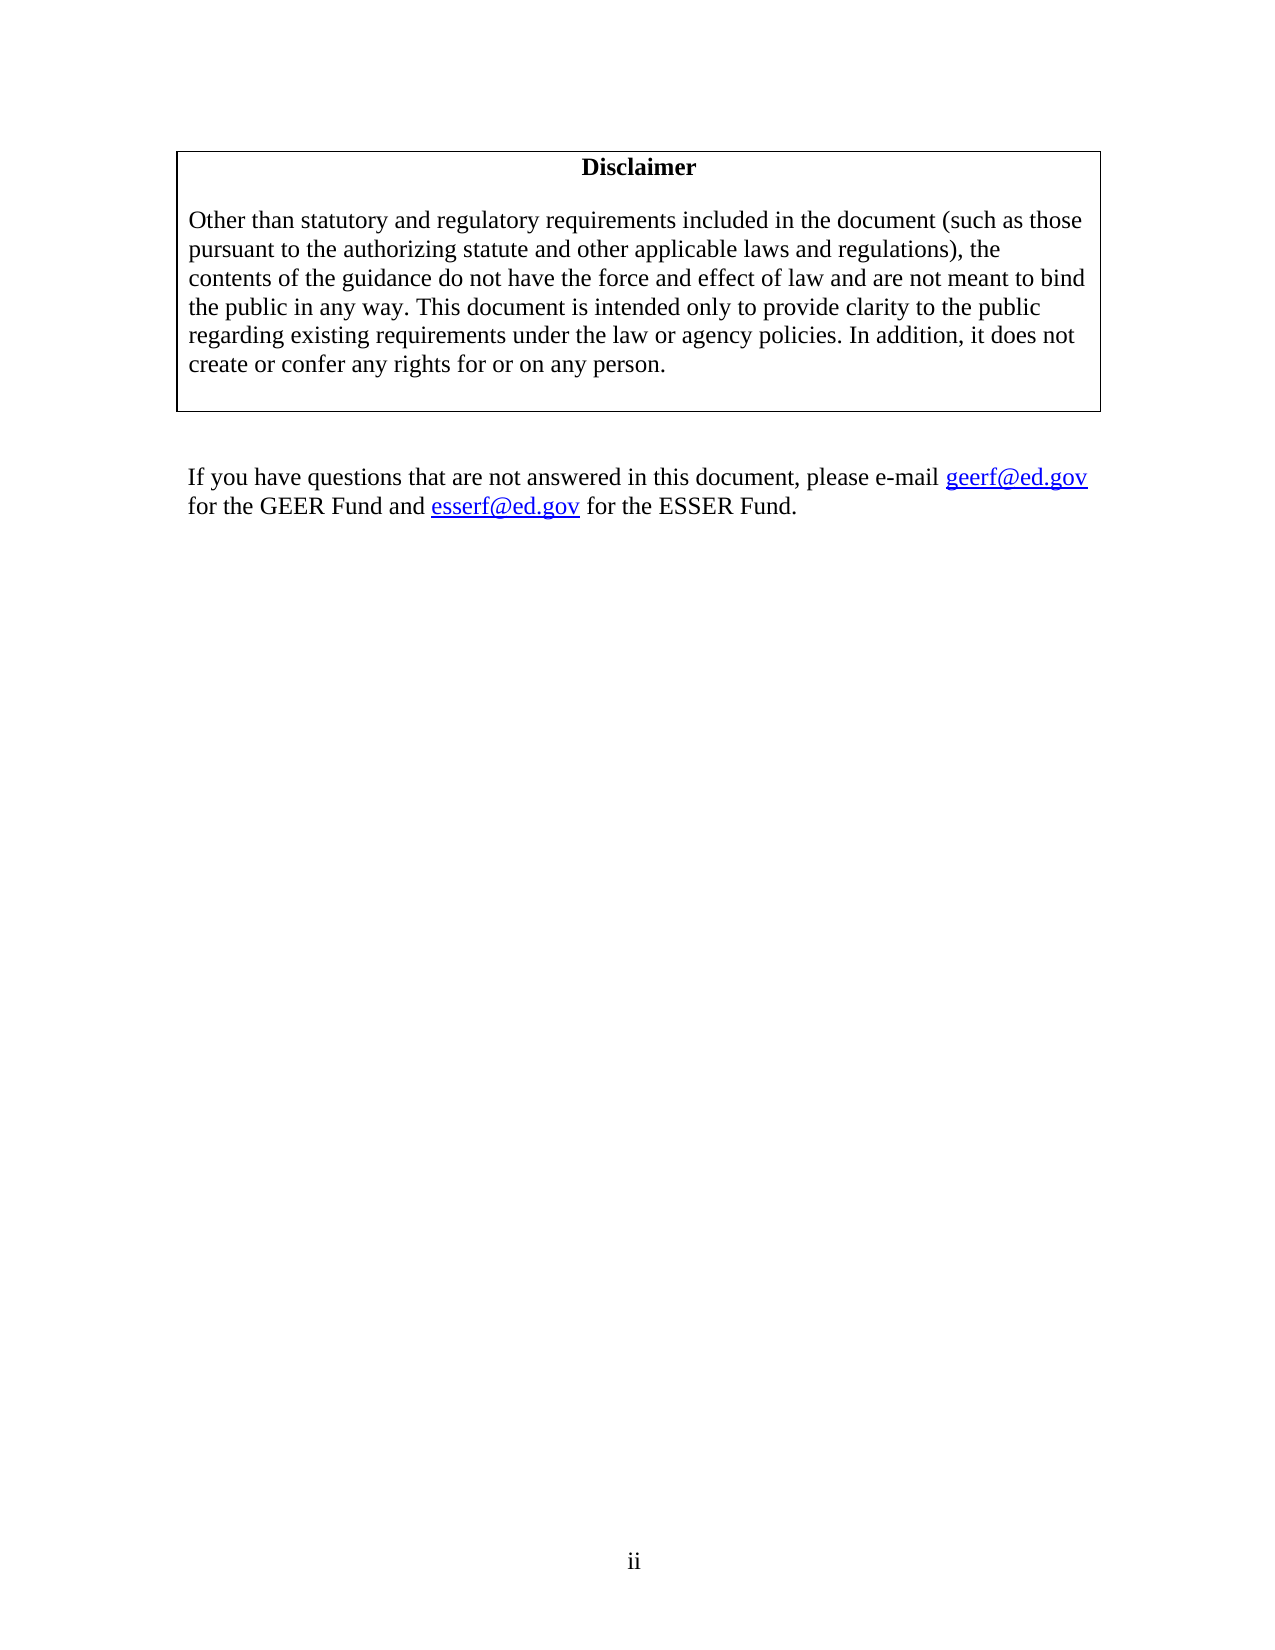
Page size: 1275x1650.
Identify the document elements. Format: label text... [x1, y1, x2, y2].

text If you have questions that are not answered in this document, please e-mail geerf@ed.gov for the GEER Fund and esserf@ed.gov for the ESSER Fund. [187, 462, 1089, 520]
